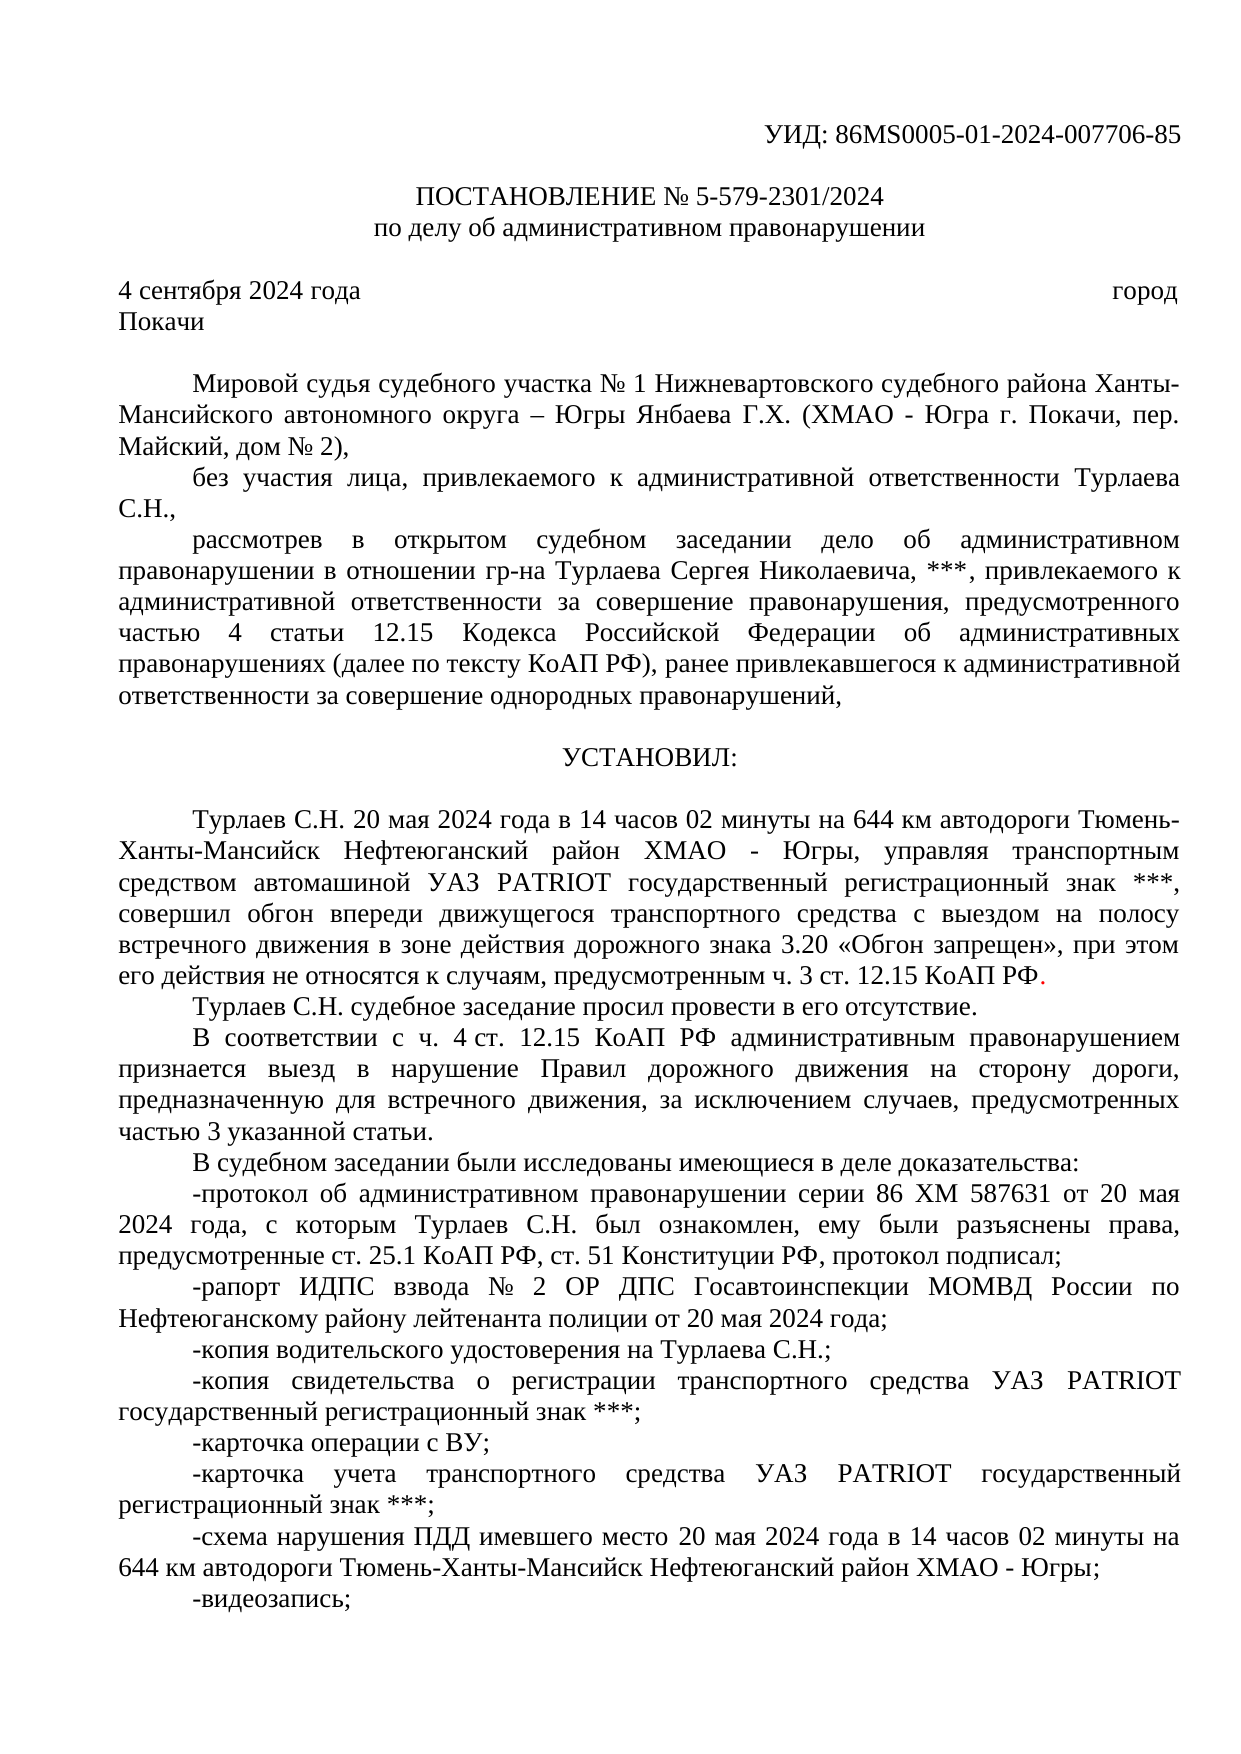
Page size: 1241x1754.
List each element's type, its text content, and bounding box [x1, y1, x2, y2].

text -копия свидетельства о регистрации транспортного средства УАЗ PATRIOT государственный регистрационный знак ***; [118, 1364, 1181, 1426]
text Турлаев С.Н. 20 мая 2024 года в 14 часов 02 минуты на 644 км автодороги Тюмень-Ханты-Мансийск Нефтеюганский район ХМАО - Югры, управляя транспортным средством автомашиной УАЗ PATRIOT государственный регистрационный знак ***, совершил обгон впереди движущегося транспортного средства с выездом на полосу встречного движения в зоне действия дорожного знака 3.20 «Обгон запрещен», при этом его действия не относятся к случаям, предусмотренным ч. 3 ст. 12.15 КоАП РФ. [118, 803, 1181, 990]
text по делу об административном правонарушении [118, 212, 1181, 243]
text УСТАНОВИЛ: [118, 741, 1181, 772]
text Мировой судья судебного участка № 1 Нижневартовского судебного района Ханты-Мансийского автономного округа – Югры Янбаева Г.Х. (ХМАО - Югра г. Покачи, пер. Майский, дом № 2), [118, 367, 1181, 461]
text рассмотрев в открытом судебном заседании дело об административном правонарушении в отношении гр-на Турлаева Сергея Николаевича, ***, привлекаемого к административной ответственности за совершение правонарушения, предусмотренного частью 4 статьи 12.15 Кодекса Российской Федерации об административных правонарушениях (далее по тексту КоАП РФ), ранее привлекавшегося к административной ответственности за совершение однородных правонарушений, [118, 523, 1181, 710]
text -схема нарушения ПДД имевшего место 20 мая 2024 года в 14 часов 02 минуты на 644 км автодороги Тюмень-Ханты-Мансийск Нефтеюганский район ХМАО - Югры; [118, 1520, 1181, 1582]
text -протокол об административном правонарушении серии 86 ХМ 587631 от 20 мая 2024 года, с которым Турлаев С.Н. был ознакомлен, ему были разъяснены права, предусмотренные ст. 25.1 КоАП РФ, ст. 51 Конституции РФ, протокол подписал; [118, 1177, 1181, 1271]
text -рапорт ИДПС взвода № 2 ОР ДПС Госавтоинспекции МОМВД России по Нефтеюганскому району лейтенанта полиции от 20 мая 2024 года; [118, 1271, 1181, 1333]
text -карточка учета транспортного средства УАЗ PATRIOT государственный регистрационный знак ***; [118, 1457, 1181, 1520]
text 4 сентября 2024 года город Покачи [118, 274, 1181, 336]
text ПОСТАНОВЛЕНИЕ № 5-579-2301/2024 [118, 180, 1181, 212]
text В судебном заседании были исследованы имеющиеся в деле доказательства: [118, 1146, 1181, 1177]
text -видеозапись; [118, 1582, 1181, 1613]
text УИД: 86MS0005-01-2024-007706-85 [118, 118, 1181, 149]
text -копия водительского удостоверения на Турлаева С.Н.; [118, 1333, 1181, 1364]
text В соответствии с ч. 4 ст. 12.15 КоАП РФ административным правонарушением признается выезд в нарушение Правил дорожного движения на сторону дороги, предназначенную для встречного движения, за исключением случаев, предусмотренных частью 3 указанной статьи. [118, 1021, 1181, 1146]
text Турлаев С.Н. судебное заседание просил провести в его отсутствие. [118, 990, 1181, 1021]
text без участия лица, привлекаемого к административной ответственности Турлаева С.Н., [118, 461, 1181, 523]
text -карточка операции с ВУ; [118, 1426, 1181, 1457]
